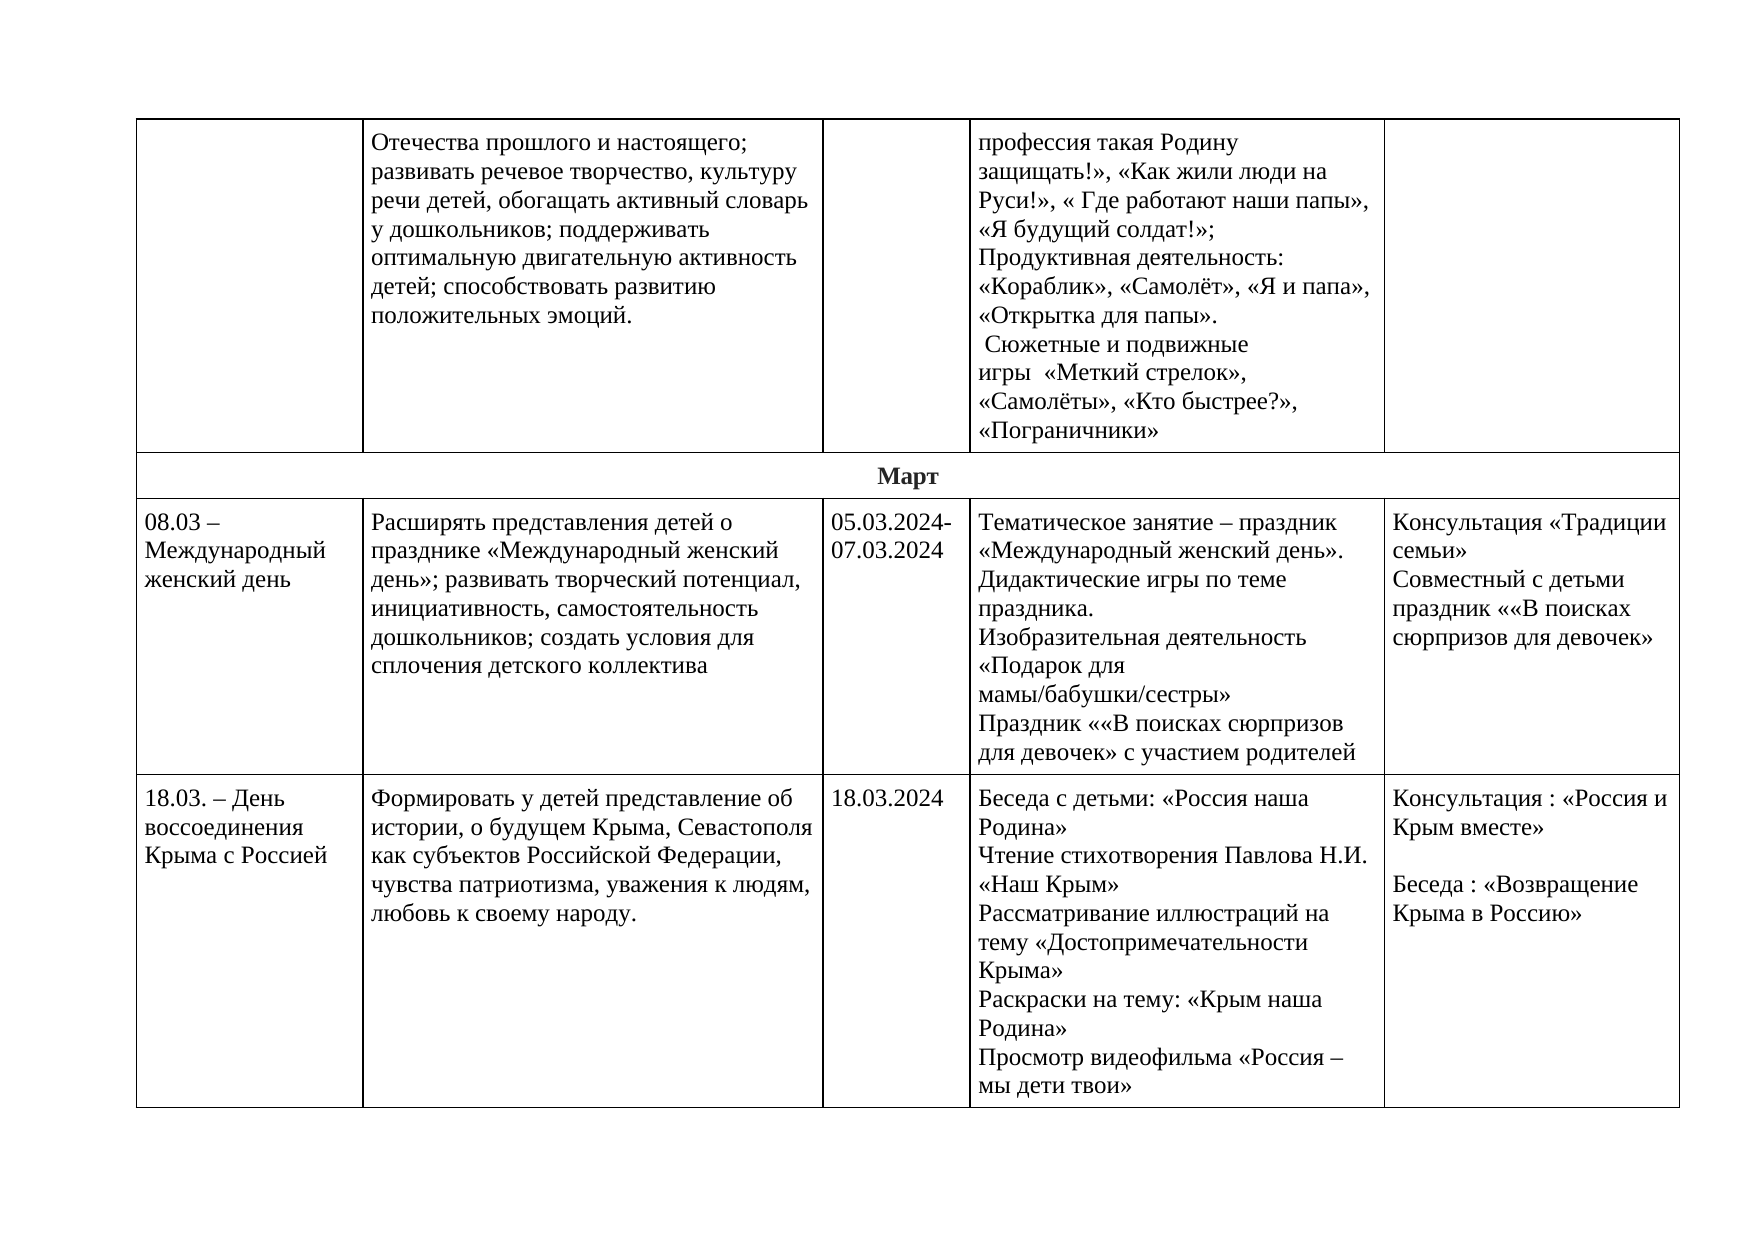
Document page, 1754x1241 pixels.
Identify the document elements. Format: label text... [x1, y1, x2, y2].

table_cell Март [137, 453, 1679, 497]
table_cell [971, 120, 1384, 452]
table_cell 08.03 – Международный женский день [137, 499, 362, 773]
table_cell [1385, 775, 1679, 1107]
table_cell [824, 120, 969, 452]
table_cell Расширять представления детей о празднике «Международный женский день»; развивать творческий потенциал, инициативность, самостоятельность дошкольников; создать условия для сплочения детского коллектива [364, 499, 822, 773]
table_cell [1385, 120, 1679, 452]
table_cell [137, 120, 362, 452]
table_cell 18.03.2024 [824, 775, 969, 1107]
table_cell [137, 775, 362, 1107]
table_cell 05.03.2024- 07.03.2024 [824, 499, 969, 773]
table_cell Тематическое занятие – праздник «Международный женский день». Дидактические игры по теме праздника. Изобразительная деятельность «Подарок для мамы/бабушки/сестры» Праздник ««В поисках сюрпризов для девочек» с участием родителей [971, 499, 1384, 773]
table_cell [971, 775, 1384, 1107]
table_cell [364, 120, 822, 452]
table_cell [364, 775, 822, 1107]
table_cell Консультация «Традиции семьи» Совместный с детьми праздник ««В поисках сюрпризов для девочек» [1385, 499, 1679, 773]
